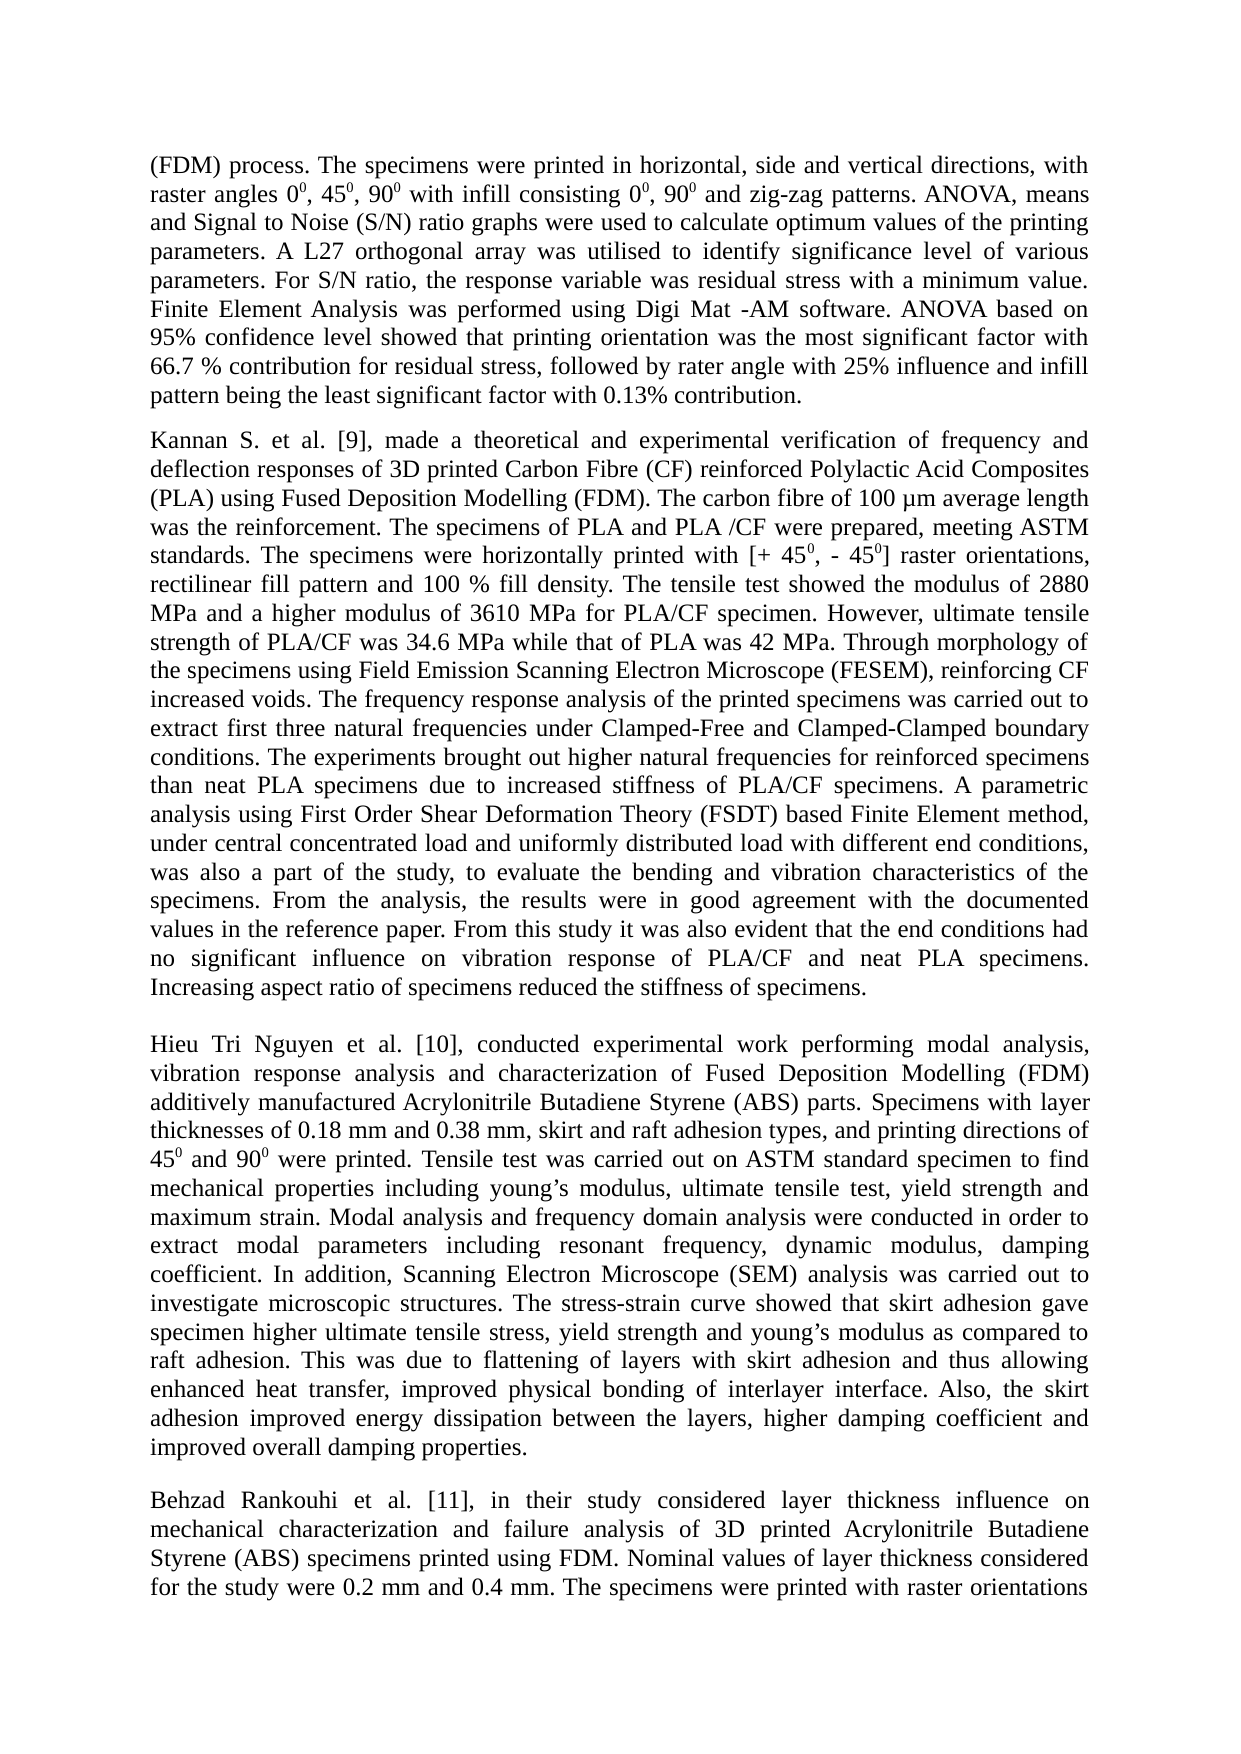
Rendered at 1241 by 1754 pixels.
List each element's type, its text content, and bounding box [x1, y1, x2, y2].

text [150, 150, 1090, 409]
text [150, 1485, 1090, 1600]
text Hieu Tri Nguyen et al. [10], conducted experimental work performing modal analysis, vibration response analysis and characterization of Fused Deposition Modelling (FDM) additively manufactured Acrylonitrile Butadiene Styrene (ABS) parts. Specimens with layer thicknesses of 0.18 mm and 0.38 mm, skirt and raft adhesion types, and printing directions of 450 and 900 were printed. Tensile test was carried out on ASTM standard specimen to find mechanical properties including young’s modulus, ultimate tensile test, yield strength and maximum strain. Modal analysis and frequency domain analysis were conducted in order to extract modal parameters including resonant frequency, dynamic modulus, damping coefficient. In addition, Scanning Electron Microscope (SEM) analysis was carried out to investigate microscopic structures. The stress-strain curve showed that skirt adhesion gave specimen higher ultimate tensile stress, yield strength and young’s modulus as compared to raft adhesion. This was due to flattening of layers with skirt adhesion and thus allowing enhanced heat transfer, improved physical bonding of interlayer interface. Also, the skirt adhesion improved energy dissipation between the layers, higher damping coefficient and improved overall damping properties. [150, 1029, 1090, 1460]
text Kannan S. et al. [9], made a theoretical and experimental verification of frequency and deflection responses of 3D printed Carbon Fibre (CF) reinforced Polylactic Acid Composites (PLA) using Fused Deposition Modelling (FDM). The carbon fibre of 100 µm average length was the reinforcement. The specimens of PLA and PLA /CF were prepared, meeting ASTM standards. The specimens were horizontally printed with [+ 450, - 450] raster orientations, rectilinear fill pattern and 100 % fill density. The tensile test showed the modulus of 2880 MPa and a higher modulus of 3610 MPa for PLA/CF specimen. However, ultimate tensile strength of PLA/CF was 34.6 MPa while that of PLA was 42 MPa. Through morphology of the specimens using Field Emission Scanning Electron Microscope (FESEM), reinforcing CF increased voids. The frequency response analysis of the printed specimens was carried out to extract first three natural frequencies under Clamped-Free and Clamped-Clamped boundary conditions. The experiments brought out higher natural frequencies for reinforced specimens than neat PLA specimens due to increased stiffness of PLA/CF specimens. A parametric analysis using First Order Shear Deformation Theory (FSDT) based Finite Element method, under central concentrated load and uniformly distributed load with different end conditions, was also a part of the study, to evaluate the bending and vibration characteristics of the specimens. From the analysis, the results were in good agreement with the documented values in the reference paper. From this study it was also evident that the end conditions had no significant influence on vibration response of PLA/CF and neat PLA specimens. Increasing aspect ratio of specimens reduced the stiffness of specimens. [150, 425, 1090, 1000]
